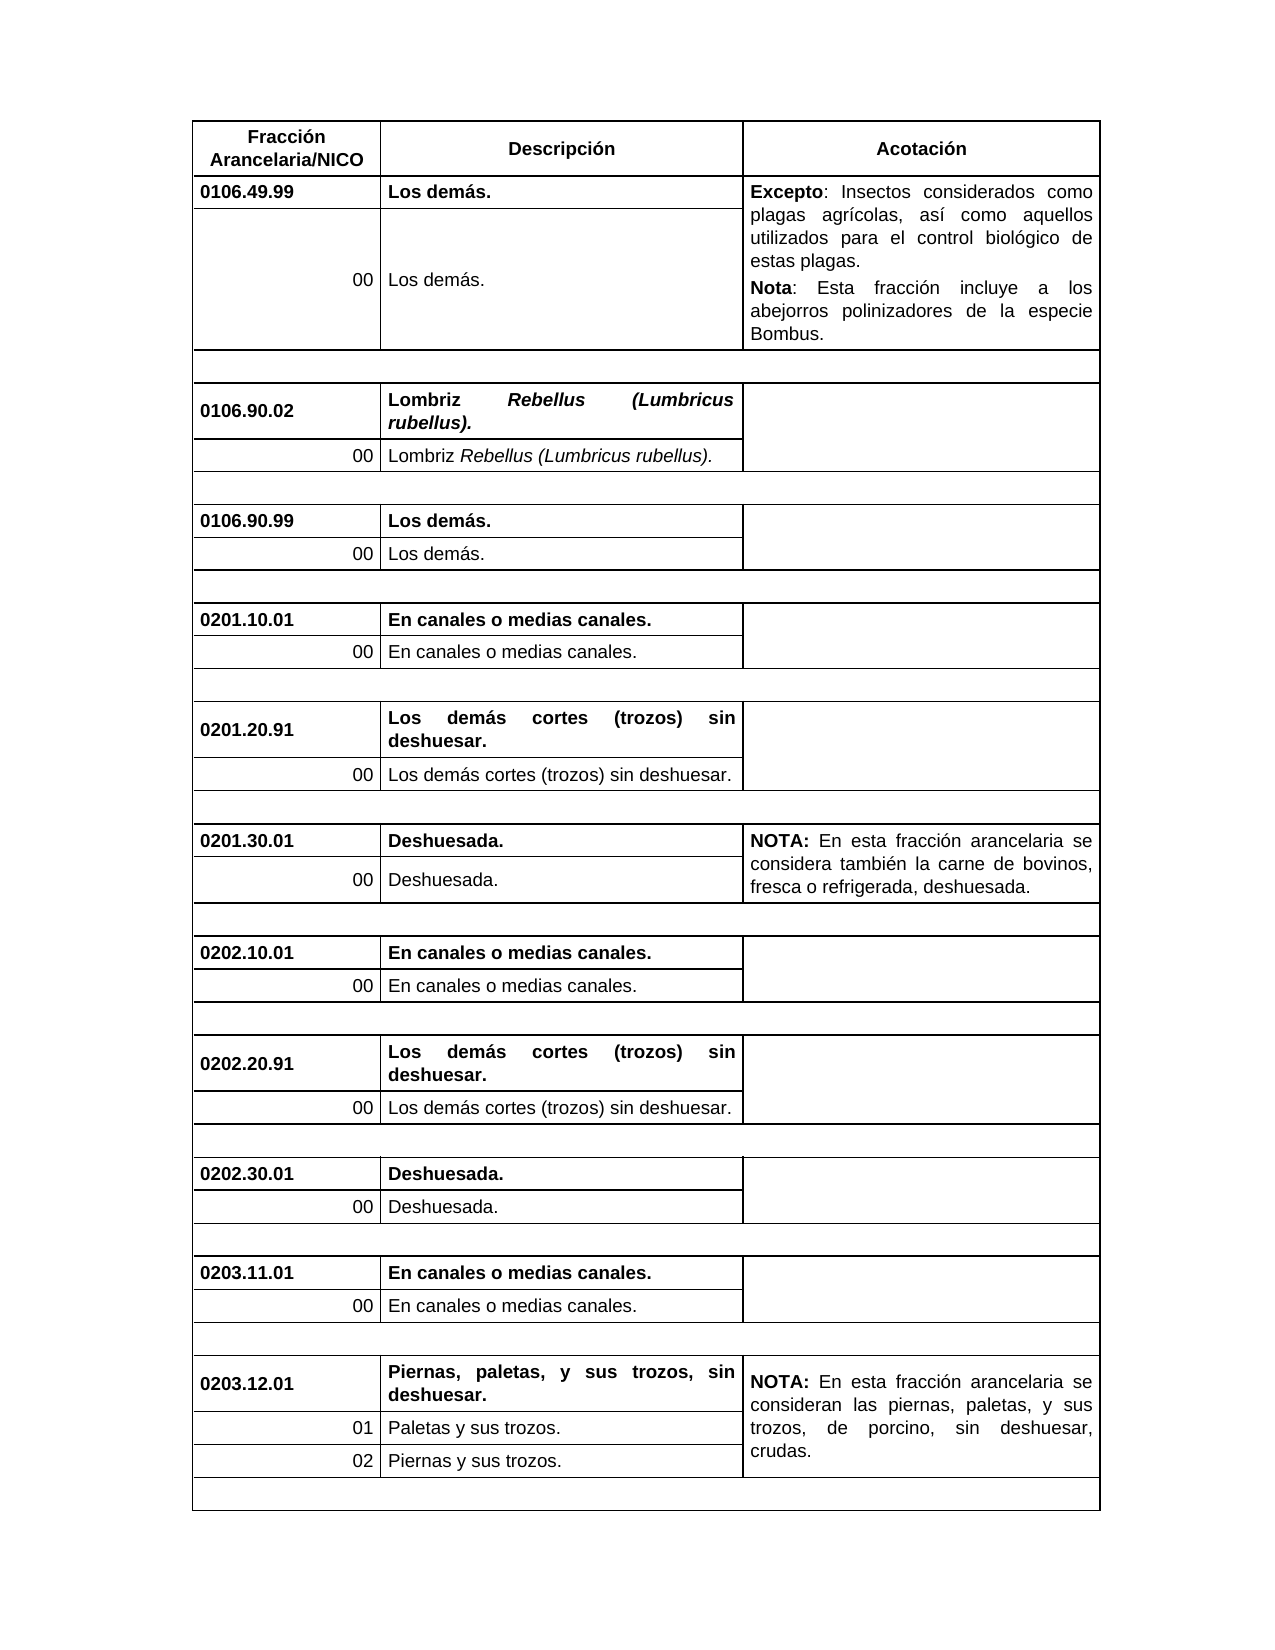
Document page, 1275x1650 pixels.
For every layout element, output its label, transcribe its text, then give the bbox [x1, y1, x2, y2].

table_cell [744, 384, 1099, 471]
table_cell Deshuesada. [381, 857, 742, 902]
table_cell Deshuesada. [381, 1191, 742, 1222]
table_cell Los demás. [381, 177, 742, 208]
table_cell 0201.10.01 [193, 603, 380, 635]
table_cell 0106.49.99 [193, 176, 380, 208]
table_cell 0203.11.01 [193, 1256, 380, 1288]
table_cell Lombriz Rebellus (Lumbricus rubellus). [381, 384, 742, 438]
table_cell [744, 702, 1099, 790]
table_cell 0201.30.01 [193, 824, 380, 856]
table_cell En canales o medias canales. [381, 937, 742, 968]
table_cell 0202.30.01 [193, 1158, 380, 1189]
table_cell 0203.12.01 [193, 1356, 380, 1411]
table_cell Piernas y sus trozos. [381, 1445, 742, 1477]
table_cell Los demás. [381, 209, 742, 349]
table_cell [193, 570, 1099, 602]
table_cell Los demás. [381, 505, 742, 536]
table_cell Los demás cortes (trozos) sin deshuesar. [381, 702, 742, 757]
table_cell 00 [193, 538, 380, 569]
table_cell 00 [193, 209, 380, 349]
table_cell 00 [193, 758, 380, 790]
table_cell [193, 472, 1099, 503]
table_cell [193, 1478, 1099, 1510]
table_cell 0201.20.91 [193, 702, 380, 757]
table_cell Deshuesada. [381, 825, 742, 856]
table_cell 00 [193, 636, 380, 668]
table_cell En canales o medias canales. [381, 1257, 742, 1288]
table_header Descripción [381, 122, 742, 175]
table_cell [193, 1124, 1099, 1156]
table_cell Los demás cortes (trozos) sin deshuesar. [381, 758, 742, 790]
table_cell 00 [193, 1290, 380, 1321]
table_cell [744, 1257, 1099, 1321]
table_cell Deshuesada. [381, 1158, 742, 1189]
table_cell 00 [193, 1091, 380, 1123]
table_cell Piernas, paletas, y sus trozos, sin deshuesar. [381, 1356, 742, 1411]
table_cell 00 [193, 857, 380, 902]
table_cell [744, 505, 1099, 569]
table_cell [193, 1323, 1099, 1354]
table_cell En canales o medias canales. [381, 1290, 742, 1321]
table_cell 02 [193, 1445, 380, 1477]
table_cell NOTA: En esta fracción arancelaria se considera también la carne de bovinos, fresca o refrigerada, deshuesada. [744, 825, 1099, 902]
table_cell [193, 669, 1099, 701]
table_cell Excepto: Insectos considerados como plagas agrícolas, así como aquellos utilizados para el control biológico de estas plagas. Nota: Esta fracción incluye a los abejorros polinizadores de la especie Bombus. [744, 177, 1099, 349]
table_cell [744, 604, 1099, 668]
table_cell [193, 1002, 1099, 1034]
table_cell En canales o medias canales. [381, 604, 742, 635]
table_cell En canales o medias canales. [381, 970, 742, 1001]
table_cell [193, 1224, 1099, 1255]
table_cell [193, 791, 1099, 823]
table_cell 00 [193, 969, 380, 1001]
table_cell [744, 937, 1099, 1001]
table_cell Los demás cortes (trozos) sin deshuesar. [381, 1036, 742, 1090]
table_cell 0202.20.91 [193, 1035, 380, 1090]
table_cell 0106.90.02 [193, 383, 380, 438]
table_cell [193, 350, 1099, 382]
table_cell [193, 903, 1099, 935]
table_cell En canales o medias canales. [381, 636, 742, 668]
table_cell 01 [193, 1412, 380, 1444]
table_cell Paletas y sus trozos. [381, 1412, 742, 1444]
table_cell [744, 1036, 1099, 1123]
table_cell Los demás. [381, 538, 742, 569]
table_cell [744, 1158, 1099, 1222]
table_cell Los demás cortes (trozos) sin deshuesar. [381, 1092, 742, 1123]
table_header Fracción Arancelaria/NICO [193, 122, 380, 175]
table_cell 0202.10.01 [193, 936, 380, 968]
table_cell 0106.90.99 [193, 505, 380, 536]
table_header Acotación [744, 122, 1099, 175]
table_cell Lombriz Rebellus (Lumbricus rubellus). [381, 440, 742, 471]
table_cell NOTA: En esta fracción arancelaria se consideran las piernas, paletas, y sus trozos, de porcino, sin deshuesar, crudas. [744, 1356, 1099, 1477]
table_cell 00 [193, 439, 380, 471]
table_cell 00 [193, 1190, 380, 1222]
